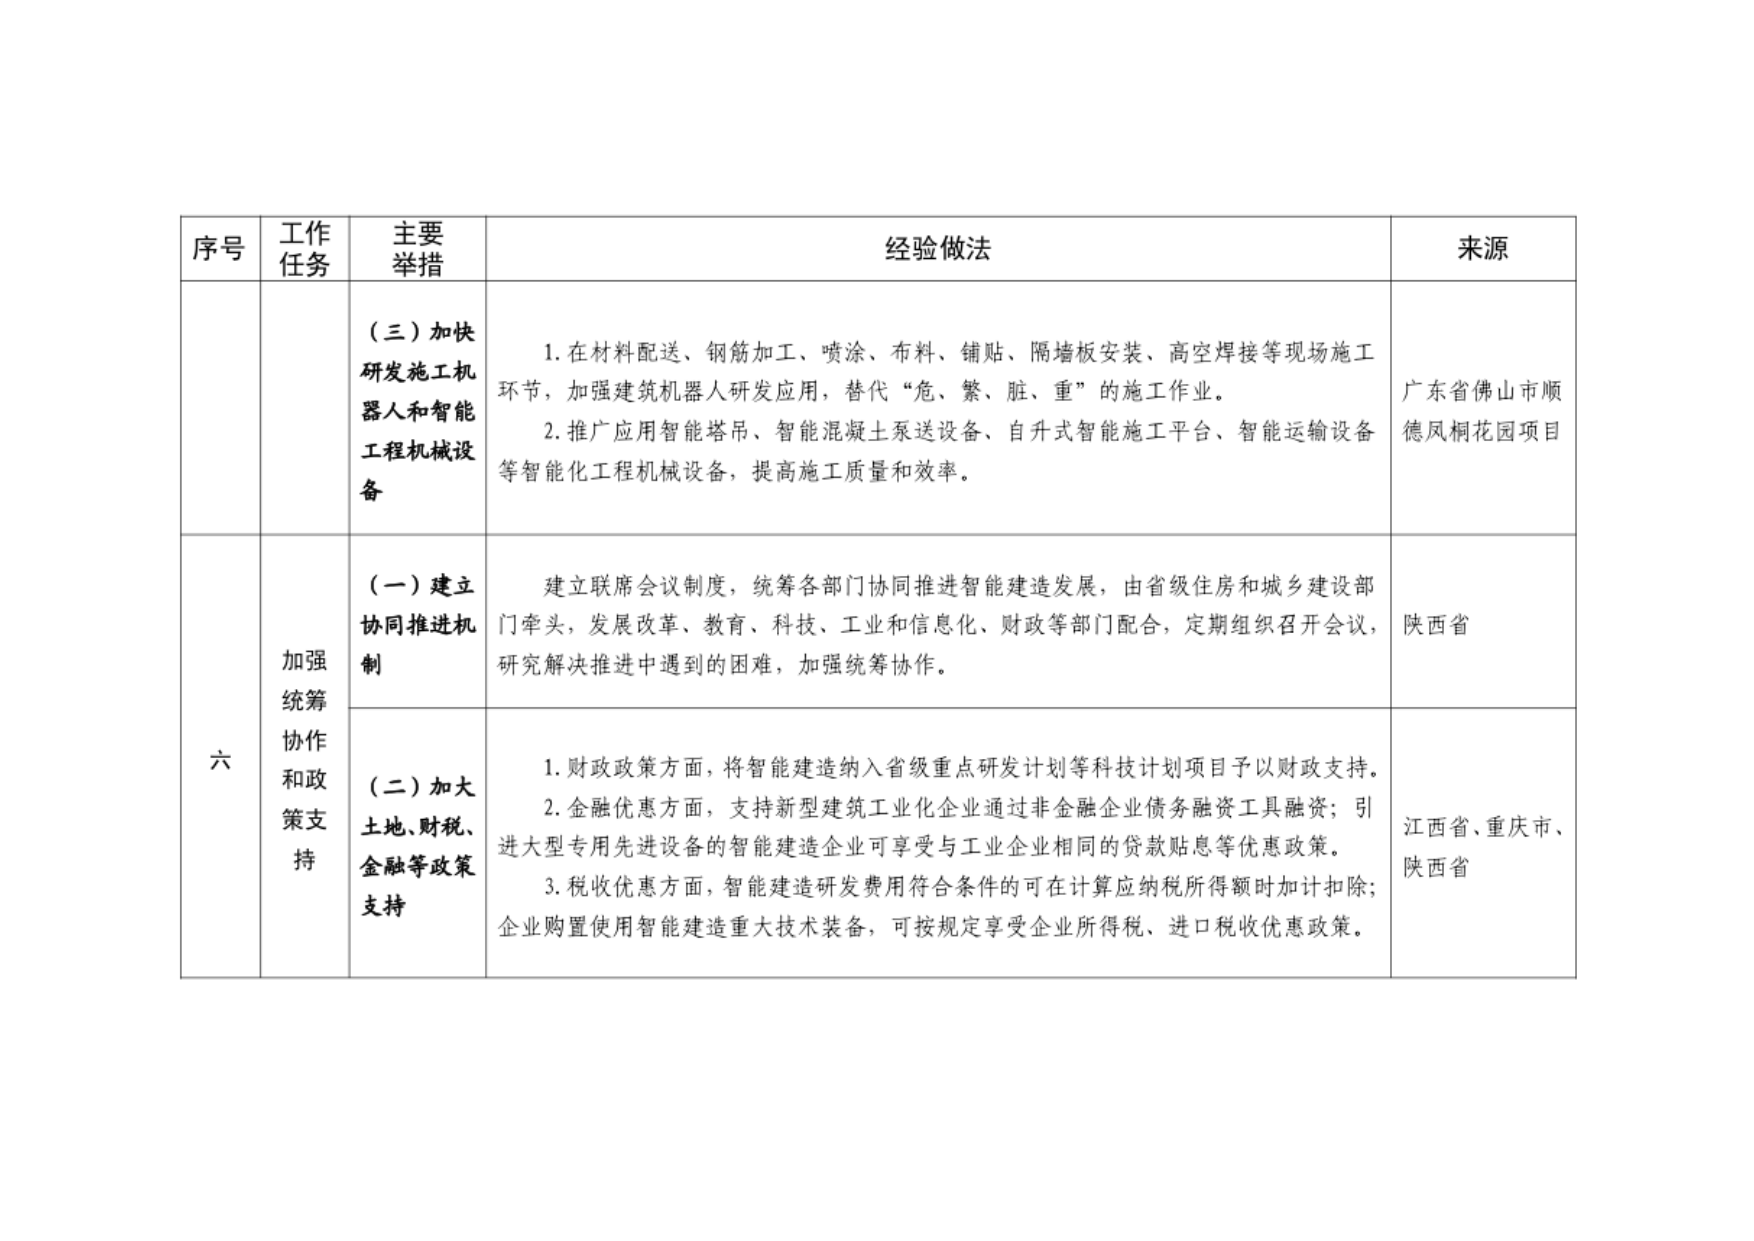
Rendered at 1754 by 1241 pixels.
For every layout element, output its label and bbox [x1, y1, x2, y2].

picture [150, 197, 1603, 1008]
